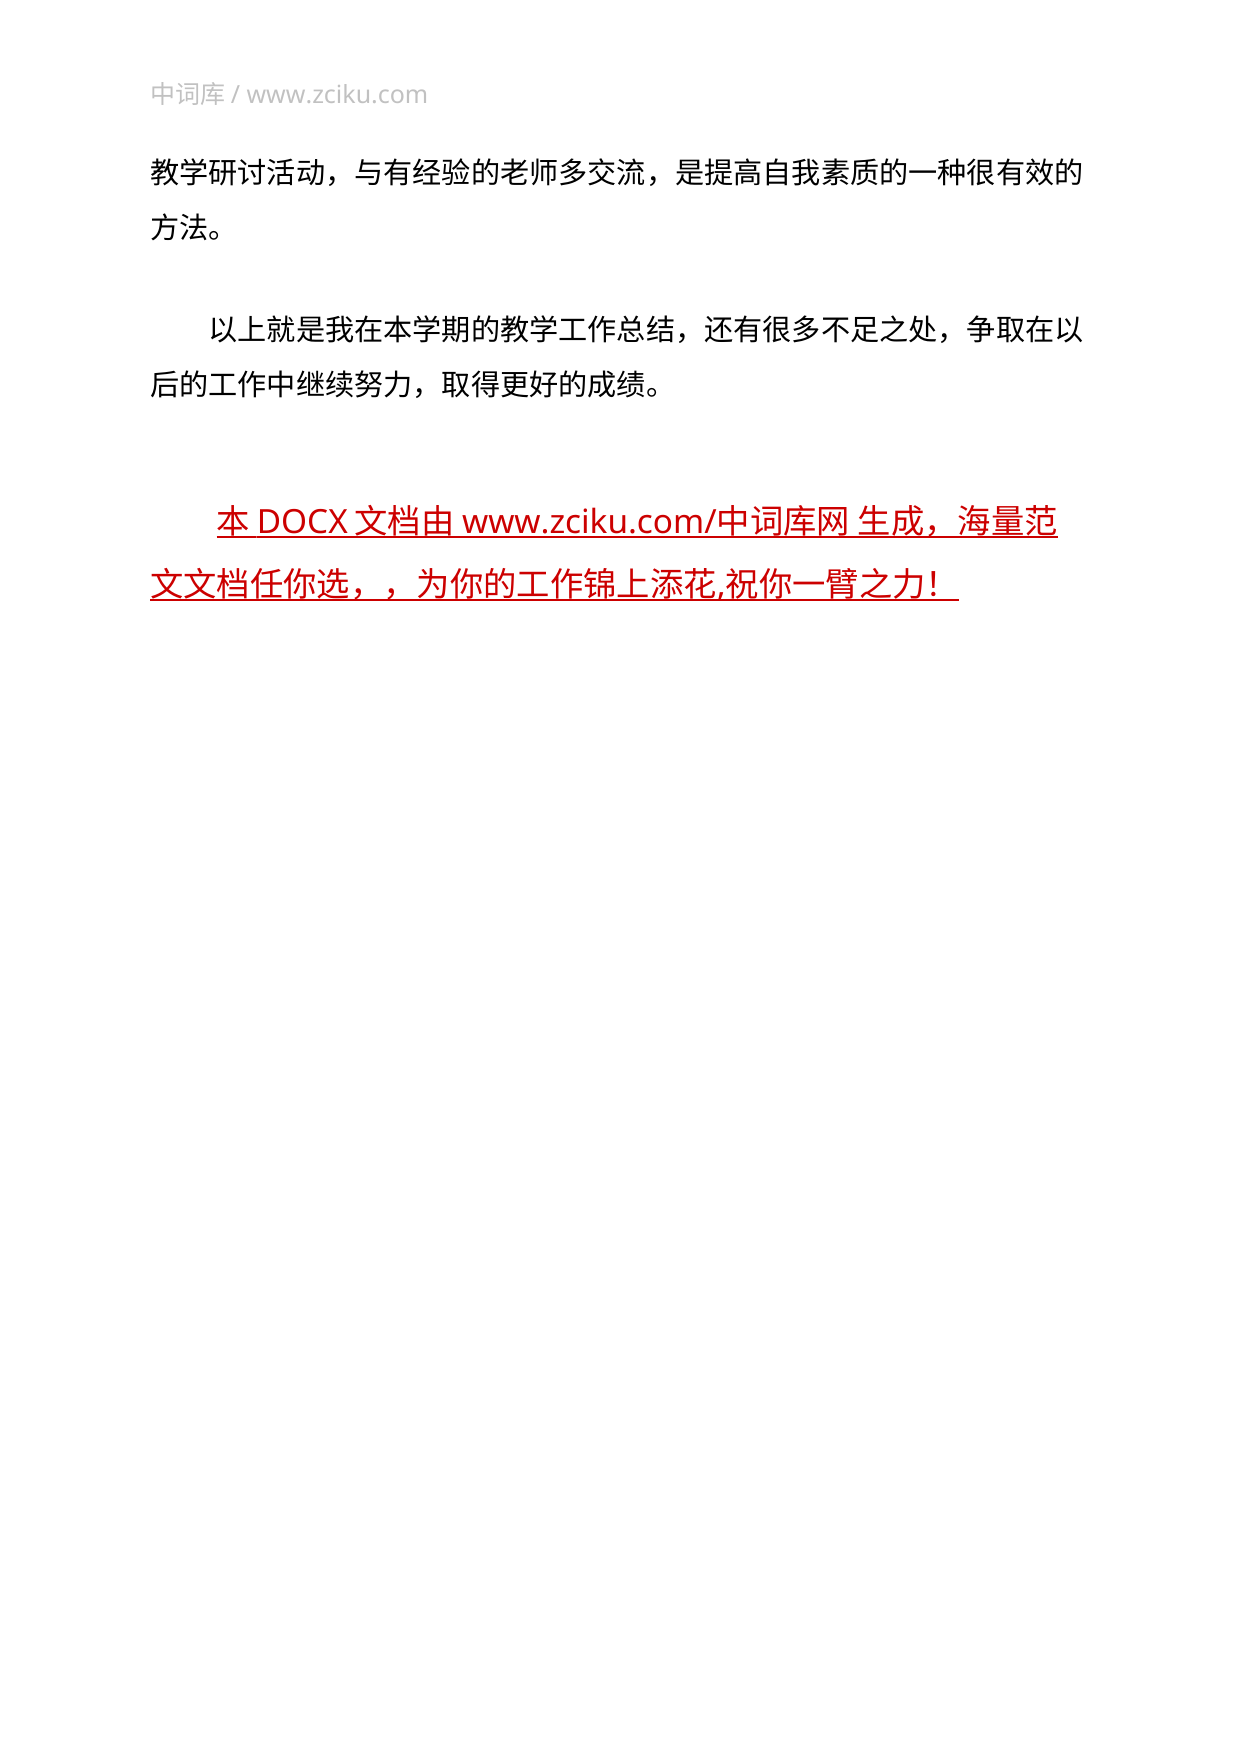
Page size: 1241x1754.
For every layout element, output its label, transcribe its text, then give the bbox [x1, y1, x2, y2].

text 本DOCX文档由 www.zciku.com/中词库网 生成，海量范文文档任你选，，为你的工作锦上添花,祝你一臂之力！ [150, 494, 1090, 606]
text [150, 150, 1090, 247]
text 以上就是我在本学期的教学工作总结，还有很多不足之处，争取在以后的工作中继续努力，取得更好的成绩。 [150, 307, 1090, 404]
